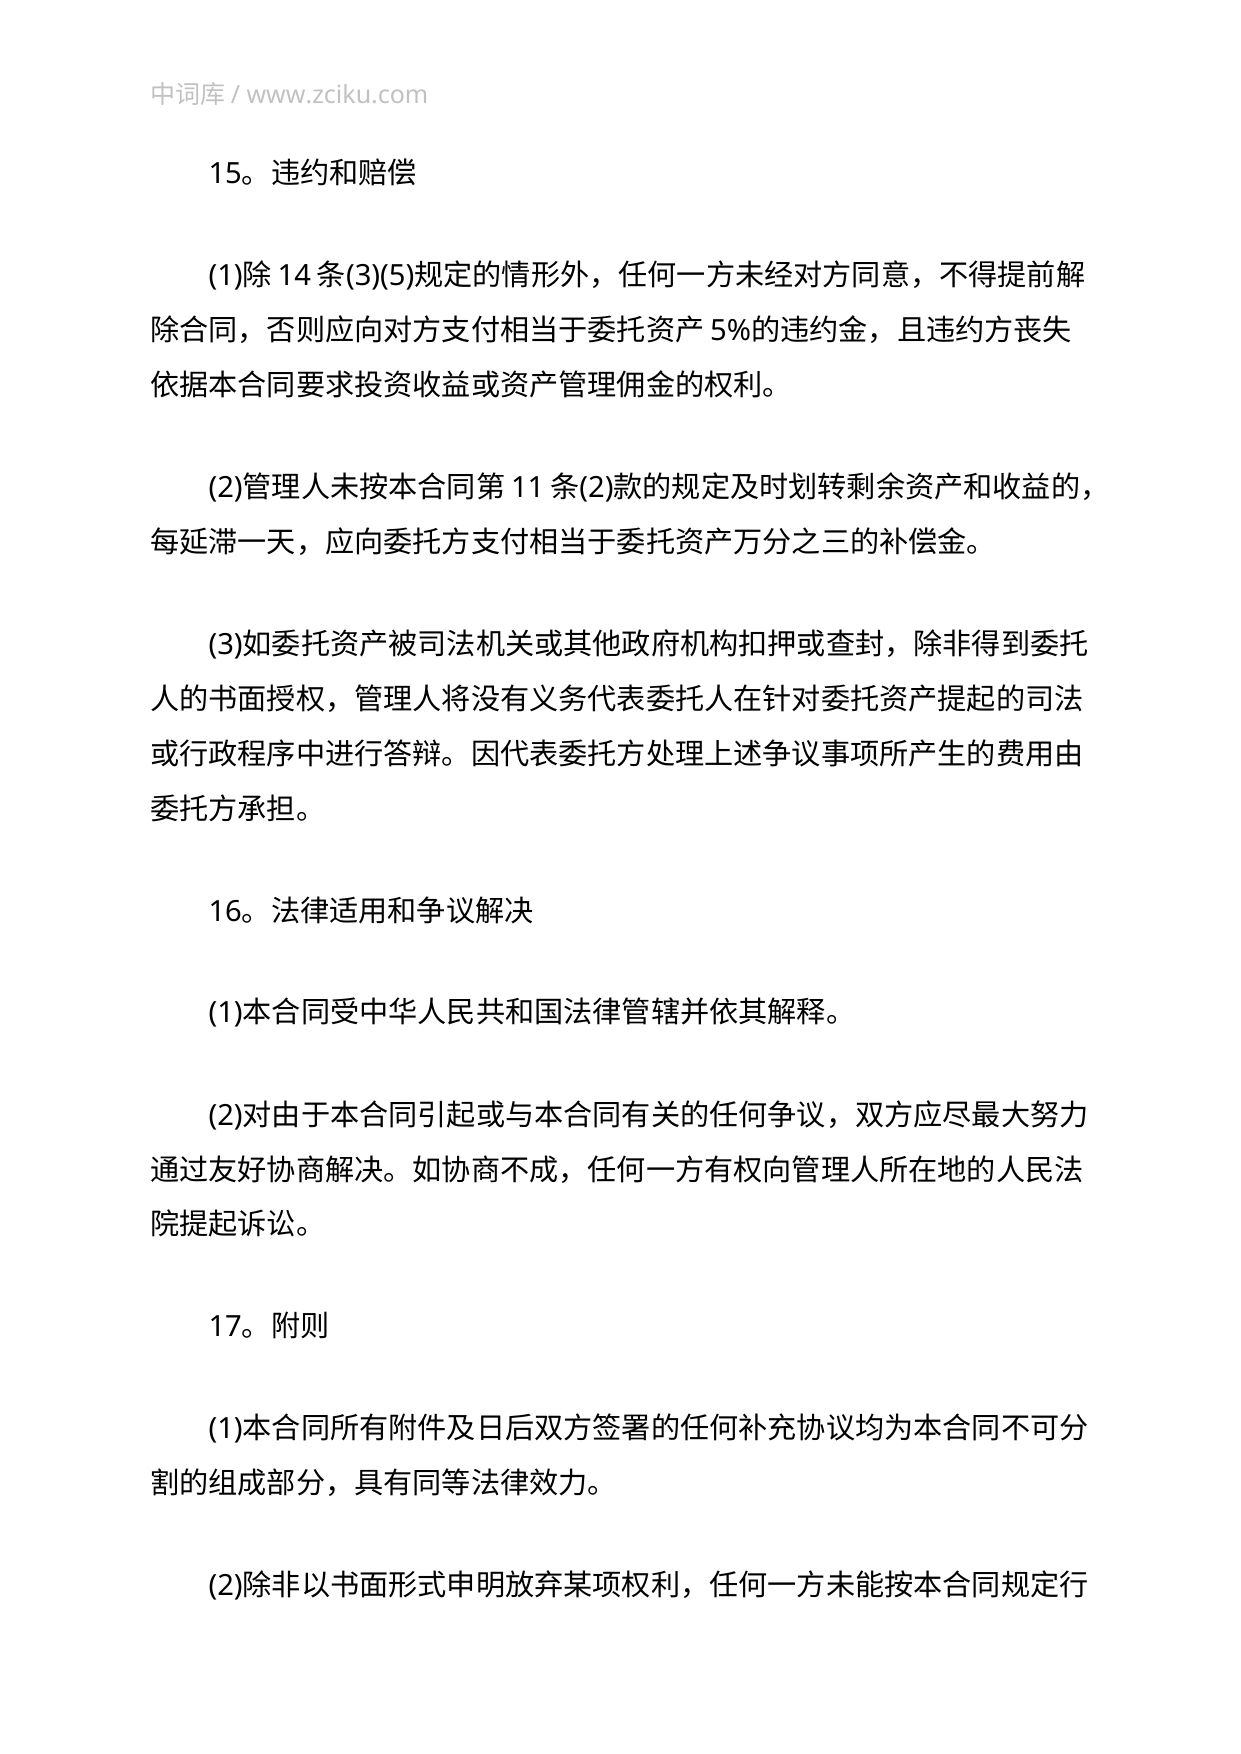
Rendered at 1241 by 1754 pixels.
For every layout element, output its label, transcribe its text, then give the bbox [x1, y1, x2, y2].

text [150, 1561, 1090, 1604]
text (2)对由于本合同引起或与本合同有关的任何争议，双方应尽最大努力通过友好协商解决。如协商不成，任何一方有权向管理人所在地的人民法院提起诉讼。 [150, 1091, 1090, 1243]
text (1)本合同所有附件及日后双方签署的任何补充协议均为本合同不可分割的组成部分，具有同等法律效力。 [150, 1405, 1090, 1502]
text (1)除14条(3)(5)规定的情形外，任何一方未经对方同意，不得提前解除合同，否则应向对方支付相当于委托资产5%的违约金，且违约方丧失依据本合同要求投资收益或资产管理佣金的权利。 [150, 252, 1090, 404]
text 15。违约和赔偿 [150, 150, 1090, 192]
text 16。法律适用和争议解决 [150, 887, 1090, 929]
text (2)管理人未按本合同第11条(2)款的规定及时划转剩余资产和收益的，每延滞一天，应向委托方支付相当于委托资产万分之三的补偿金。 [150, 464, 1090, 561]
text 17。附则 [150, 1303, 1090, 1345]
text (1)本合同受中华人民共和国法律管辖并依其解释。 [150, 989, 1090, 1031]
text (3)如委托资产被司法机关或其他政府机构扣押或查封，除非得到委托人的书面授权，管理人将没有义务代表委托人在针对委托资产提起的司法或行政程序中进行答辩。因代表委托方处理上述争议事项所产生的费用由委托方承担。 [150, 621, 1090, 828]
